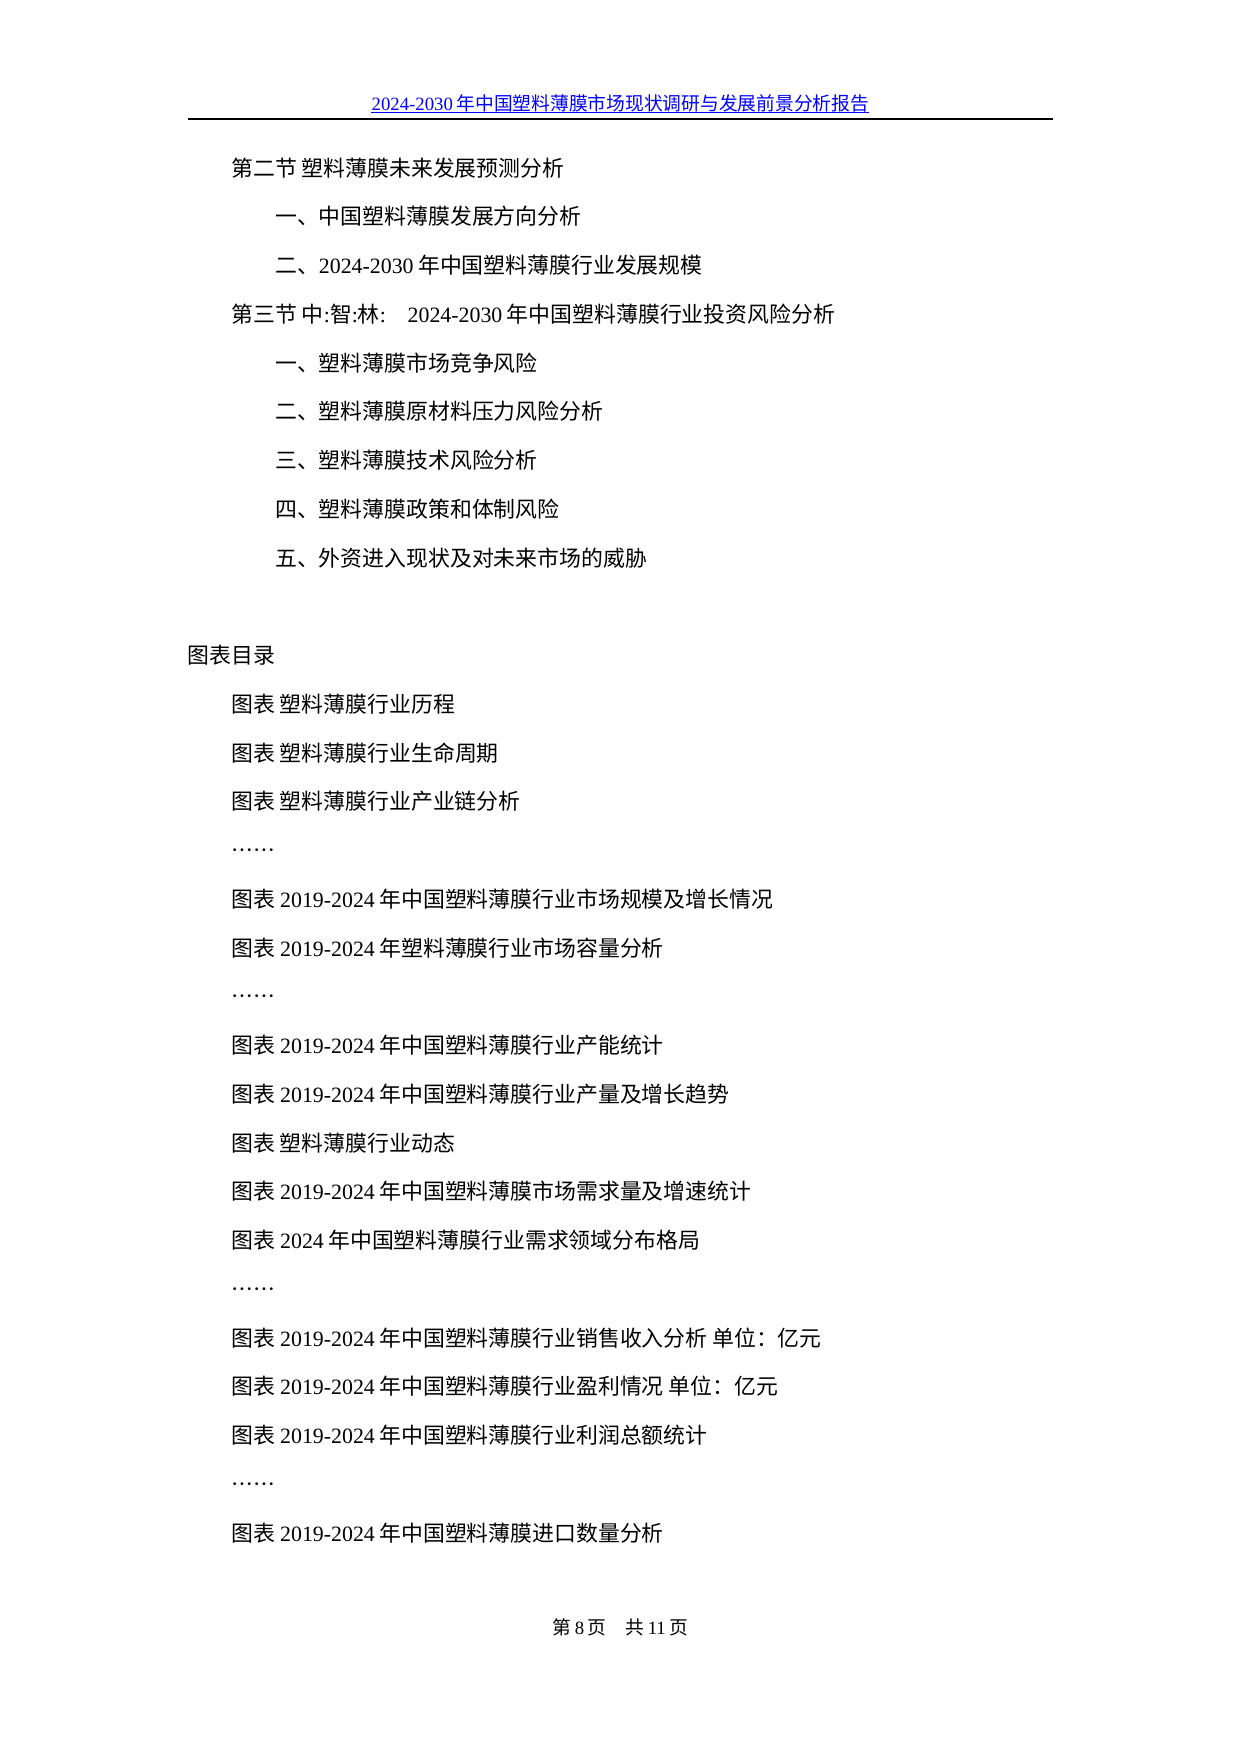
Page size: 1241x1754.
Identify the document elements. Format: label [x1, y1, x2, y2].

text [187, 150, 1053, 1548]
